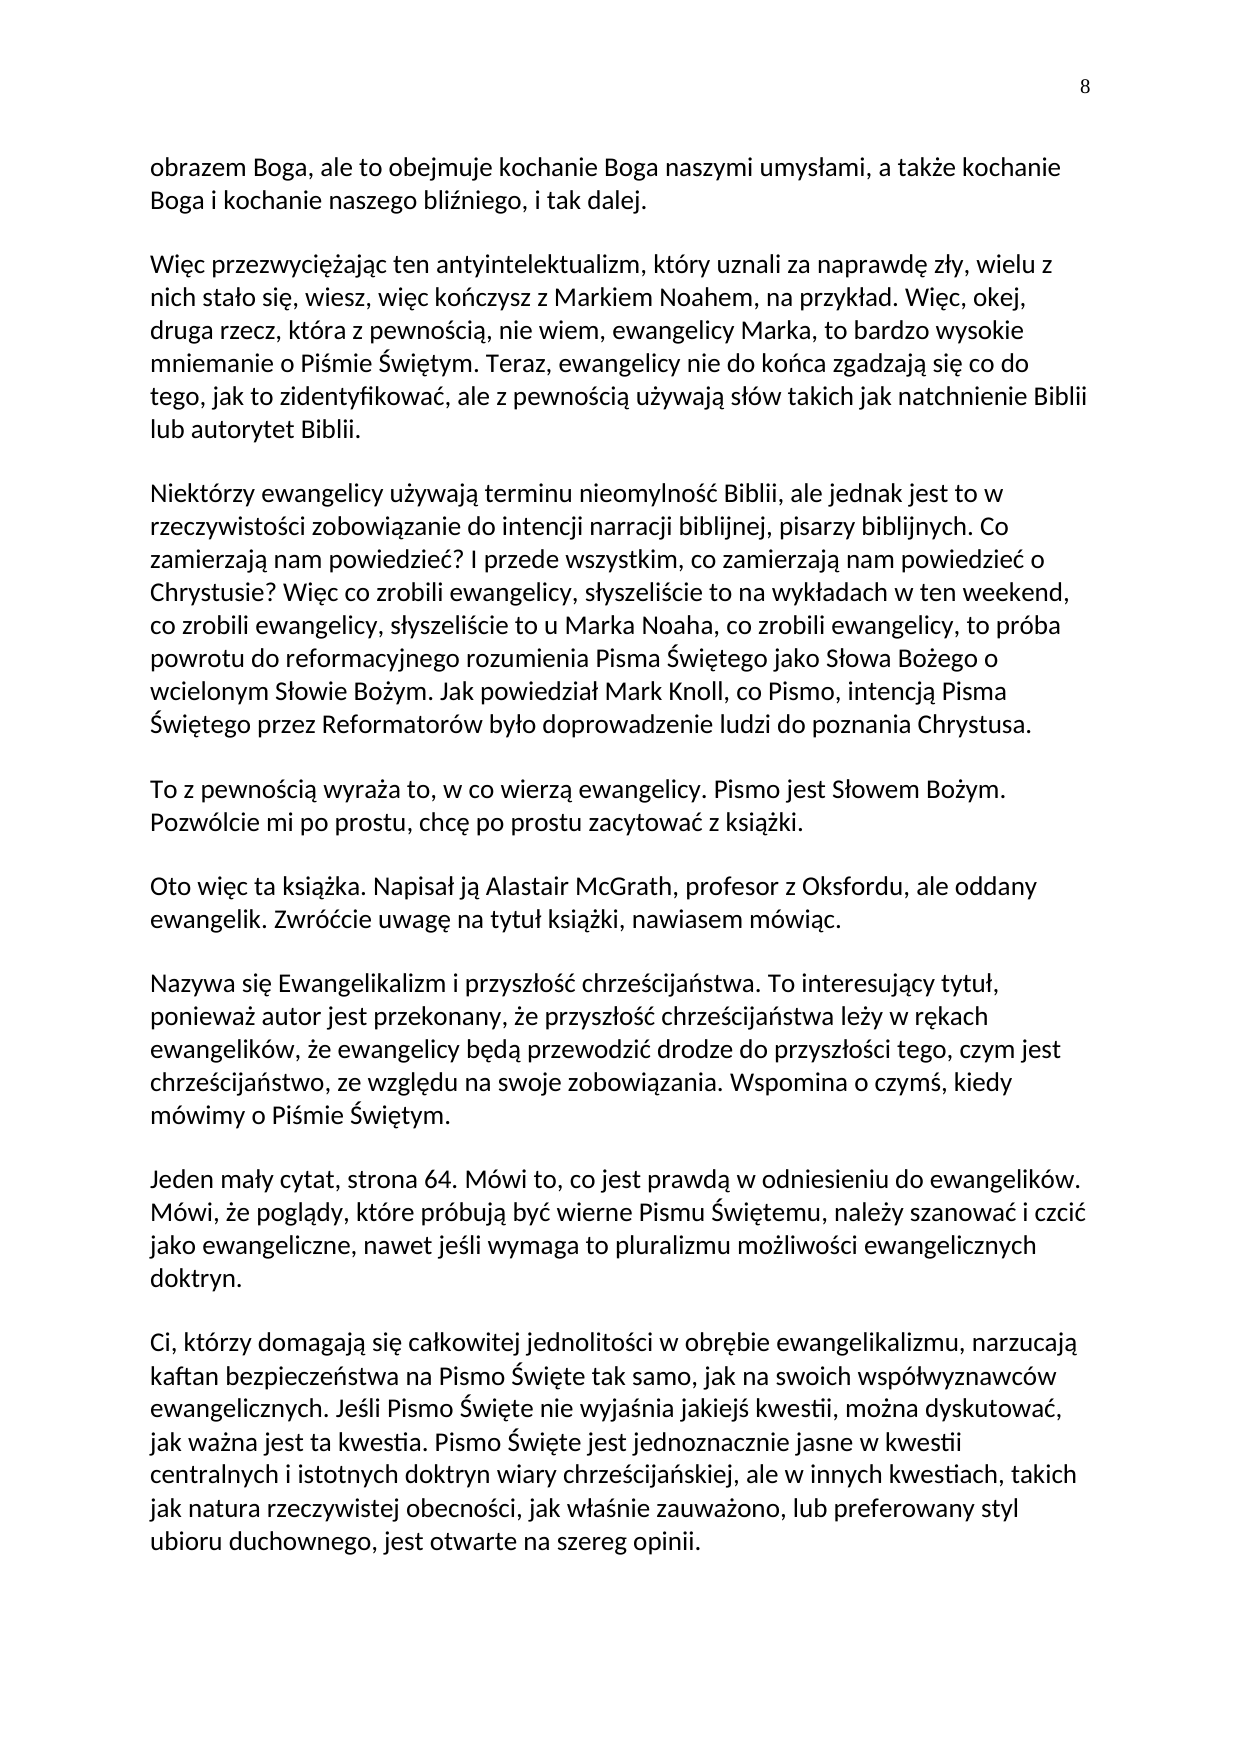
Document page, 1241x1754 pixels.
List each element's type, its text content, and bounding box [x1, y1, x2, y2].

text Niektórzy ewangelicy używają terminu nieomylność Biblii, ale jednak jest to w rzeczywistości zobowiązanie do intencji narracji biblijnej, pisarzy biblijnych. Co zamierzają nam powiedzieć? I przede wszystkim, co zamierzają nam powiedzieć o Chrystusie? Więc co zrobili ewangelicy, słyszeliście to na wykładach w ten weekend, co zrobili ewangelicy, słyszeliście to u Marka Noaha, co zrobili ewangelicy, to próba powrotu do reformacyjnego rozumienia Pisma Świętego jako Słowa Bożego o wcielonym Słowie Bożym. Jak powiedział Mark Knoll, co Pismo, intencją Pisma Świętego przez Reformatorów było doprowadzenie ludzi do poznania Chrystusa. [150, 476, 1090, 741]
text Jeden mały cytat, strona 64. Mówi to, co jest prawdą w odniesieniu do ewangelików. Mówi, że poglądy, które próbują być wierne Pismu Świętemu, należy szanować i czcić jako ewangeliczne, nawet jeśli wymaga to pluralizmu możliwości ewangelicznych doktryn. [150, 1162, 1090, 1294]
text Więc przezwyciężając ten antyintelektualizm, który uznali za naprawdę zły, wielu z nich stało się, wiesz, więc kończysz z Markiem Noahem, na przykład. Więc, okej, druga rzecz, która z pewnością, nie wiem, ewangelicy Marka, to bardzo wysokie mniemanie o Piśmie Świętym. Teraz, ewangelicy nie do końca zgadzają się co do tego, jak to zidentyfikować, ale z pewnością używają słów takich jak natchnienie Biblii lub autorytet Biblii. [150, 247, 1090, 445]
text Oto więc ta książka. Napisał ją Alastair McGrath, profesor z Oksfordu, ale oddany ewangelik. Zwróćcie uwagę na tytuł książki, nawiasem mówiąc. [150, 869, 1090, 935]
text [150, 150, 1090, 216]
text Ci, którzy domagają się całkowitej jednolitości w obrębie ewangelikalizmu, narzucają kaftan bezpieczeństwa na Pismo Święte tak samo, jak na swoich współwyznawców ewangelicznych. Jeśli Pismo Święte nie wyjaśnia jakiejś kwestii, można dyskutować, jak ważna jest ta kwestia. Pismo Święte jest jednoznacznie jasne w kwestii centralnych i istotnych doktryn wiary chrześcijańskiej, ale w innych kwestiach, takich jak natura rzeczywistej obecności, jak właśnie zauważono, lub preferowany styl ubioru duchownego, jest otwarte na szereg opinii. [150, 1326, 1090, 1557]
text To z pewnością wyraża to, w co wierzą ewangelicy. Pismo jest Słowem Bożym. Pozwólcie mi po prostu, chcę po prostu zacytować z książki. [150, 772, 1090, 838]
text Nazywa się Ewangelikalizm i przyszłość chrześcijaństwa. To interesujący tytuł, ponieważ autor jest przekonany, że przyszłość chrześcijaństwa leży w rękach ewangelików, że ewangelicy będą przewodzić drodze do przyszłości tego, czym jest chrześcijaństwo, ze względu na swoje zobowiązania. Wspomina o czymś, kiedy mówimy o Piśmie Świętym. [150, 966, 1090, 1131]
